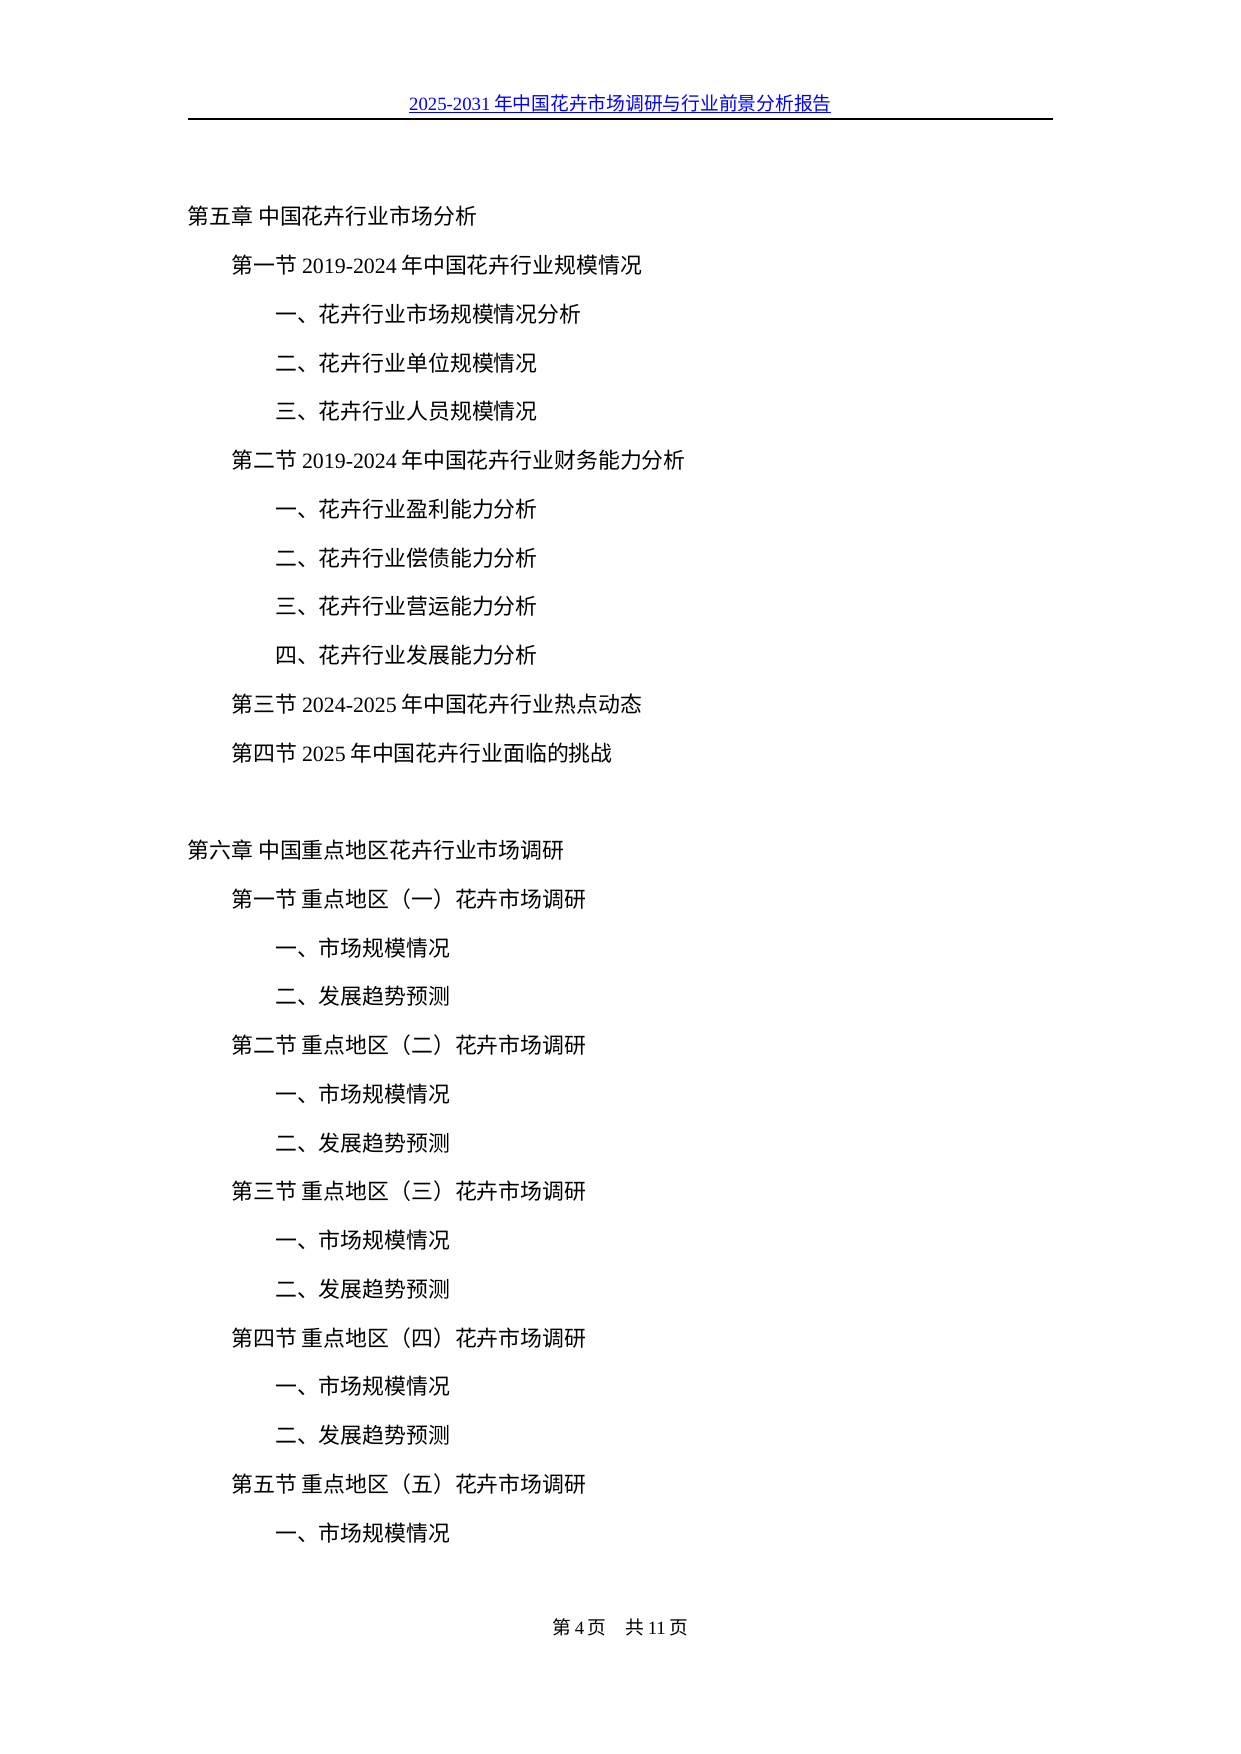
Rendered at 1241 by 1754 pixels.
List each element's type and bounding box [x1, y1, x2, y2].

text [187, 150, 1053, 1548]
